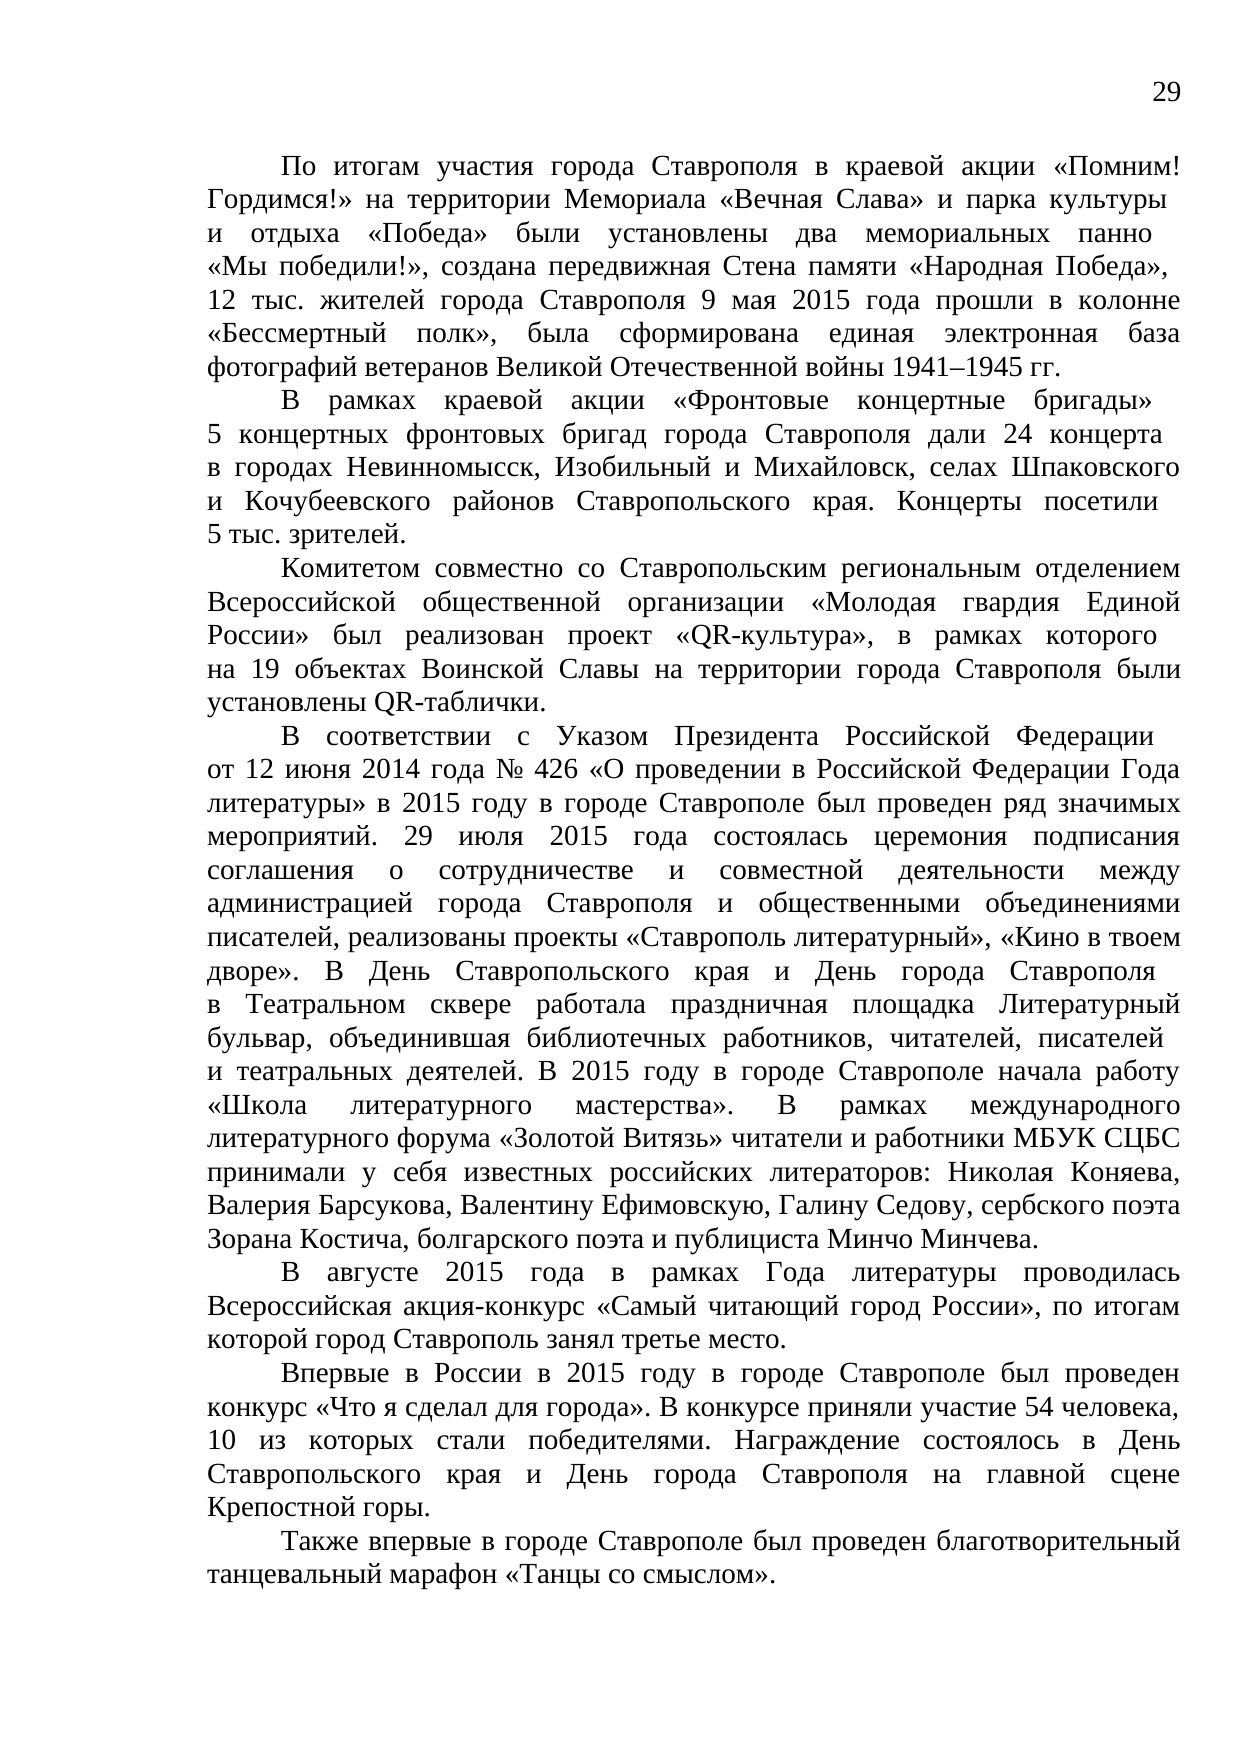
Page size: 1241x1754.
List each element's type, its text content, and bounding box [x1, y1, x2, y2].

text Комитетом совместно со Ставропольским региональным отделением Всероссийской общественной организации «Молодая гвардия Единой России» был реализован проект «QR-культура», в рамках которого на 19 объектах Воинской Славы на территории города Ставрополя были установлены QR-таблички. [207, 550, 1181, 718]
text Впервые в России в 2015 году в городе Ставрополе был проведен конкурс «Что я сделал для города». В конкурсе приняли участие 54 человека, 10 из которых стали победителями. Награждение состоялось в День Ставропольского края и День города Ставрополя на главной сцене Крепостной горы. [207, 1355, 1181, 1523]
text По итогам участия города Ставрополя в краевой акции «Помним! Гордимся!» на территории Мемориала «Вечная Слава» и парка культуры и отдыха «Победа» были установлены два мемориальных панно «Мы победили!», создана передвижная Стена памяти «Народная Победа», 12 тыс. жителей города Ставрополя 9 мая 2015 года прошли в колонне «Бессмертный полк», была сформирована единая электронная база фотографий ветеранов Великой Отечественной войны 1941–1945 гг. [207, 148, 1181, 382]
text Также впервые в городе Ставрополе был проведен благотворительный танцевальный марафон «Танцы со смыслом». [207, 1523, 1181, 1590]
text В рамках краевой акции «Фронтовые концертные бригады» 5 концертных фронтовых бригад города Ставрополя дали 24 концерта в городах Невинномысск, Изобильный и Михайловск, селах Шпаковского и Кочубеевского районов Ставропольского края. Концерты посетили 5 тыс. зрителей. [207, 382, 1181, 550]
text В августе 2015 года в рамках Года литературы проводилась Всероссийская акция-конкурс «Самый читающий город России», по итогам которой город Ставрополь занял третье место. [207, 1254, 1181, 1355]
text В соответствии с Указом Президента Российской Федерации от 12 июня 2014 года № 426 «О проведении в Российской Федерации Года литературы» в 2015 году в городе Ставрополе был проведен ряд значимых мероприятий. 29 июля 2015 года состоялась церемония подписания соглашения о сотрудничестве и совместной деятельности между администрацией города Ставрополя и общественными объединениями писателей, реализованы проекты «Ставрополь литературный», «Кино в твоем дворе». В День Ставропольского края и День города Ставрополя в Театральном сквере работала праздничная площадка Литературный бульвар, объединившая библиотечных работников, читателей, писателей и театральных деятелей. В 2015 году в городе Ставрополе начала работу «Школа литературного мастерства». В рамках международного литературного форума «Золотой Витязь» читатели и работники МБУК СЦБС принимали у себя известных российских литераторов: Николая Коняева, Валерия Барсукова, Валентину Ефимовскую, Галину Седову, сербского поэта Зорана Костича, болгарского поэта и публициста Минчо Минчева. [207, 718, 1181, 1254]
